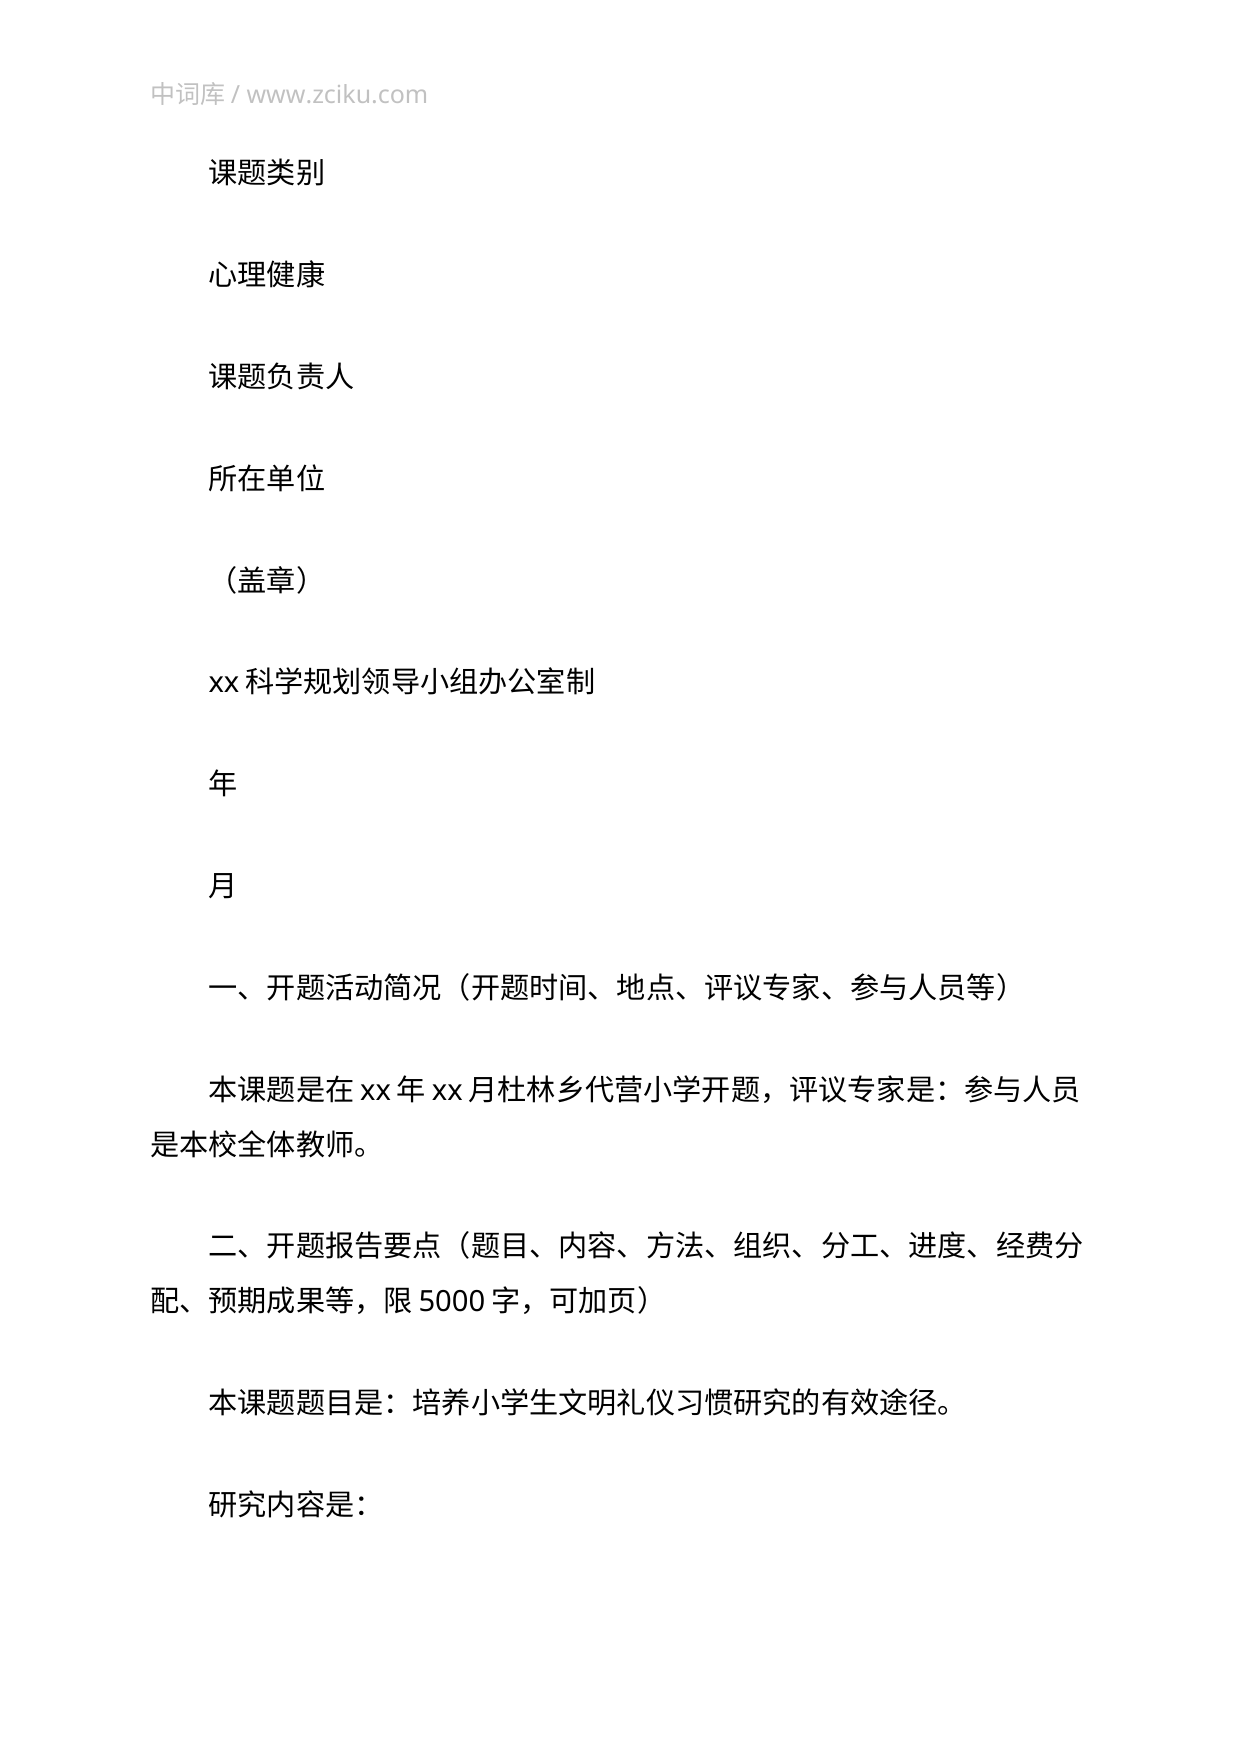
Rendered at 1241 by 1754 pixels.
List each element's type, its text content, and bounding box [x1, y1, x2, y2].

text 年 [150, 761, 1090, 803]
text （盖章） [150, 557, 1090, 599]
text 课题负责人 [150, 353, 1090, 396]
text 课题类别 [150, 150, 1090, 192]
text 本课题是在xx年xx月杜林乡代营小学开题，评议专家是：参与人员是本校全体教师。 [150, 1066, 1090, 1163]
text 研究内容是： [150, 1482, 1090, 1524]
text 月 [150, 863, 1090, 905]
text 心理健康 [150, 252, 1090, 294]
text 本课题题目是：培养小学生文明礼仪习惯研究的有效途径。 [150, 1380, 1090, 1422]
text 二、开题报告要点（题目、内容、方法、组织、分工、进度、经费分配、预期成果等，限5000字，可加页） [150, 1223, 1090, 1320]
text 一、开题活动简况（开题时间、地点、评议专家、参与人员等） [150, 964, 1090, 1007]
text xx科学规划领导小组办公室制 [150, 659, 1090, 701]
text 所在单位 [150, 455, 1090, 498]
